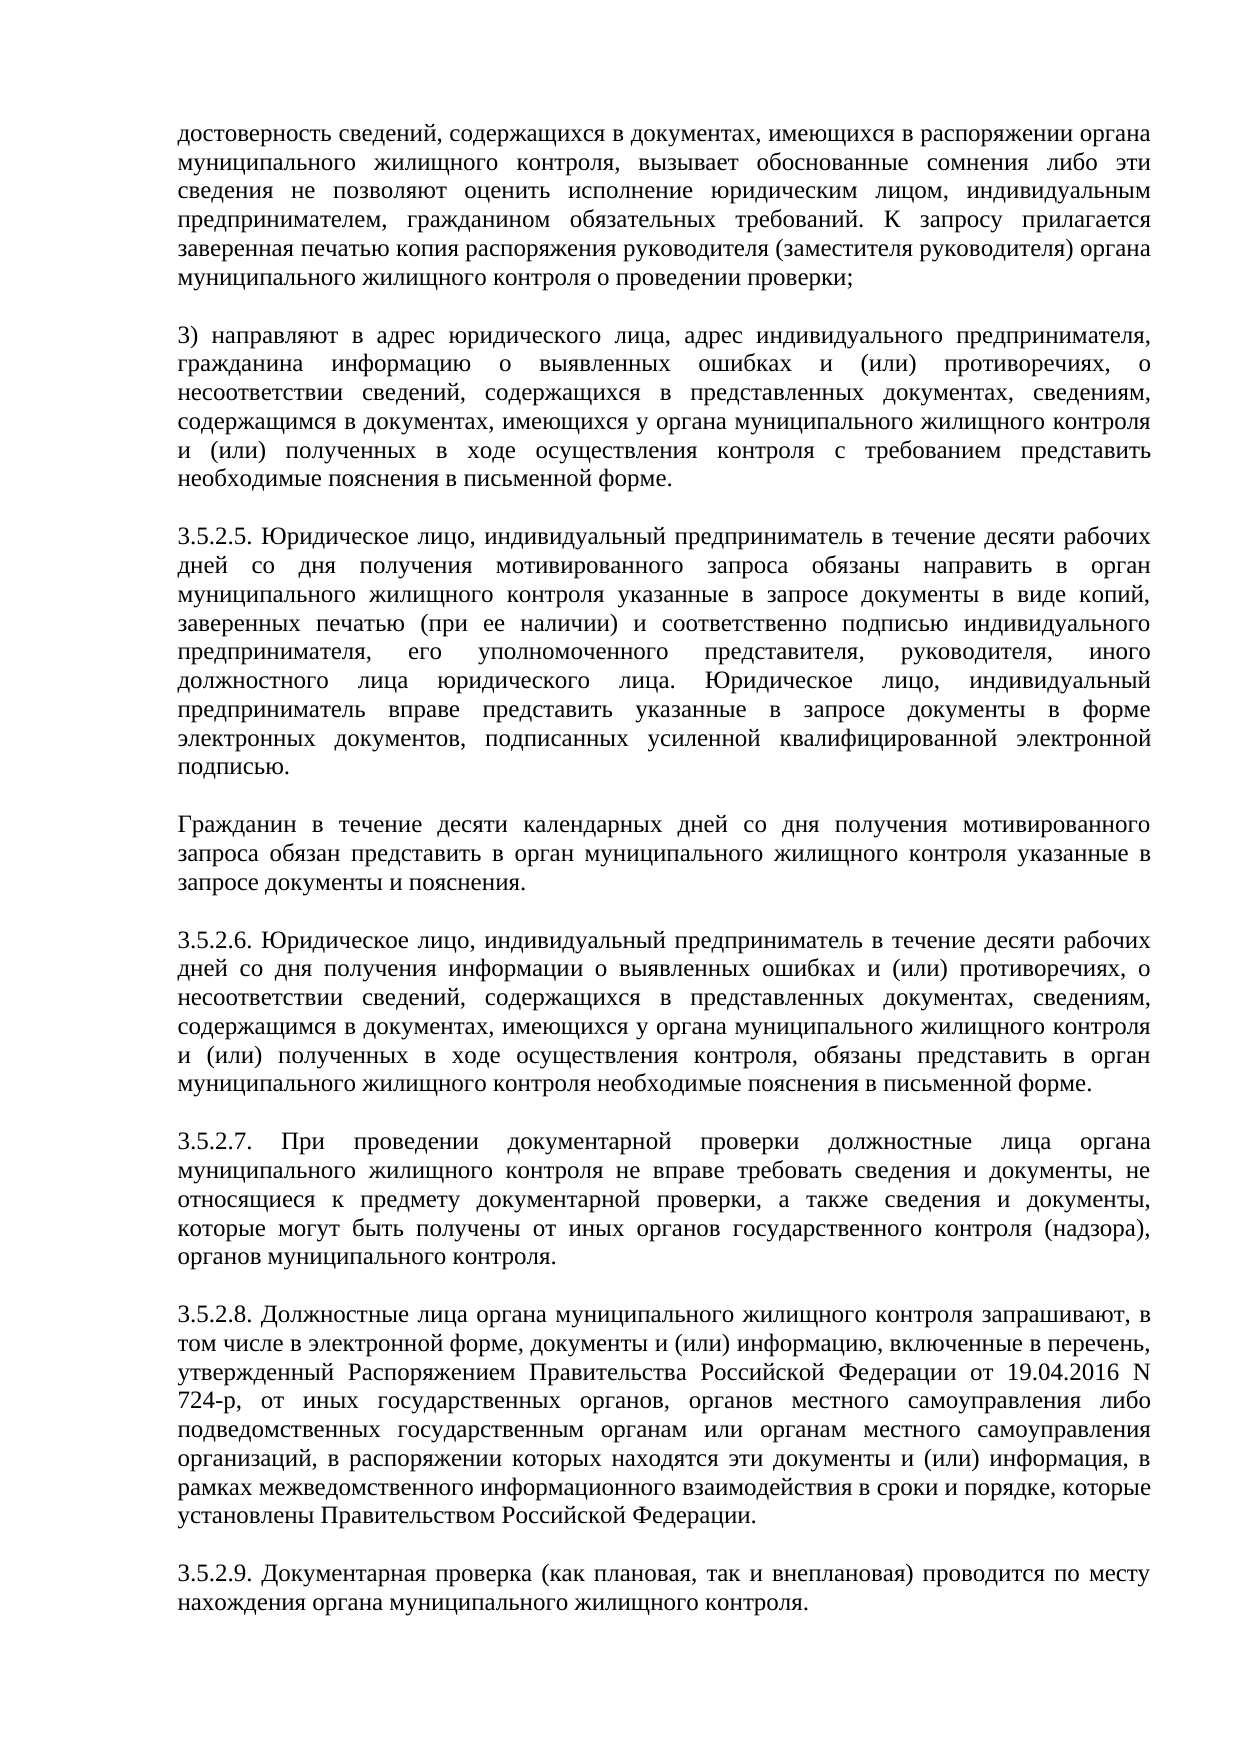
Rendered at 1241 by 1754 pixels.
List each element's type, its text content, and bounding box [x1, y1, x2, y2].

text 3.5.2.5. Юридическое лицо, индивидуальный предприниматель в течение десяти рабочих дней со дня получения мотивированного запроса обязаны направить в орган муниципального жилищного контроля указанные в запросе документы в виде копий, заверенных печатью (при ее наличии) и соответственно подписью индивидуального предпринимателя, его уполномоченного представителя, руководителя, иного должностного лица юридического лица. Юридическое лицо, индивидуальный предприниматель вправе представить указанные в запросе документы в форме электронных документов, подписанных усиленной квалифицированной электронной подписью. [177, 521, 1152, 780]
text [177, 118, 1152, 291]
text 3.5.2.8. Должностные лица органа муниципального жилищного контроля запрашивают, в том числе в электронной форме, документы и (или) информацию, включенные в перечень, утвержденный Распоряжением Правительства Российской Федерации от 19.04.2016 N 724-р, от иных государственных органов, органов местного самоуправления либо подведомственных государственным органам или органам местного самоуправления организаций, в распоряжении которых находятся эти документы и (или) информация, в рамках межведомственного информационного взаимодействия в сроки и порядке, которые установлены Правительством Российской Федерации. [177, 1299, 1152, 1529]
text 3) направляют в адрес юридического лица, адрес индивидуального предпринимателя, гражданина информацию о выявленных ошибках и (или) противоречиях, о несоответствии сведений, содержащихся в представленных документах, сведениям, содержащимся в документах, имеющихся у органа муниципального жилищного контроля и (или) полученных в ходе осуществления контроля с требованием представить необходимые пояснения в письменной форме. [177, 320, 1152, 492]
text 3.5.2.9. Документарная проверка (как плановая, так и внеплановая) проводится по месту нахождения органа муниципального жилищного контроля. [177, 1558, 1152, 1616]
text Гражданин в течение десяти календарных дней со дня получения мотивированного запроса обязан представить в орган муниципального жилищного контроля указанные в запросе документы и пояснения. [177, 809, 1152, 896]
text 3.5.2.7. При проведении документарной проверки должностные лица органа муниципального жилищного контроля не вправе требовать сведения и документы, не относящиеся к предмету документарной проверки, а также сведения и документы, которые могут быть получены от иных органов государственного контроля (надзора), органов муниципального контроля. [177, 1126, 1152, 1270]
text 3.5.2.6. Юридическое лицо, индивидуальный предприниматель в течение десяти рабочих дней со дня получения информации о выявленных ошибках и (или) противоречиях, о несоответствии сведений, содержащихся в представленных документах, сведениям, содержащимся в документах, имеющихся у органа муниципального жилищного контроля и (или) полученных в ходе осуществления контроля, обязаны представить в орган муниципального жилищного контроля необходимые пояснения в письменной форме. [177, 925, 1152, 1097]
